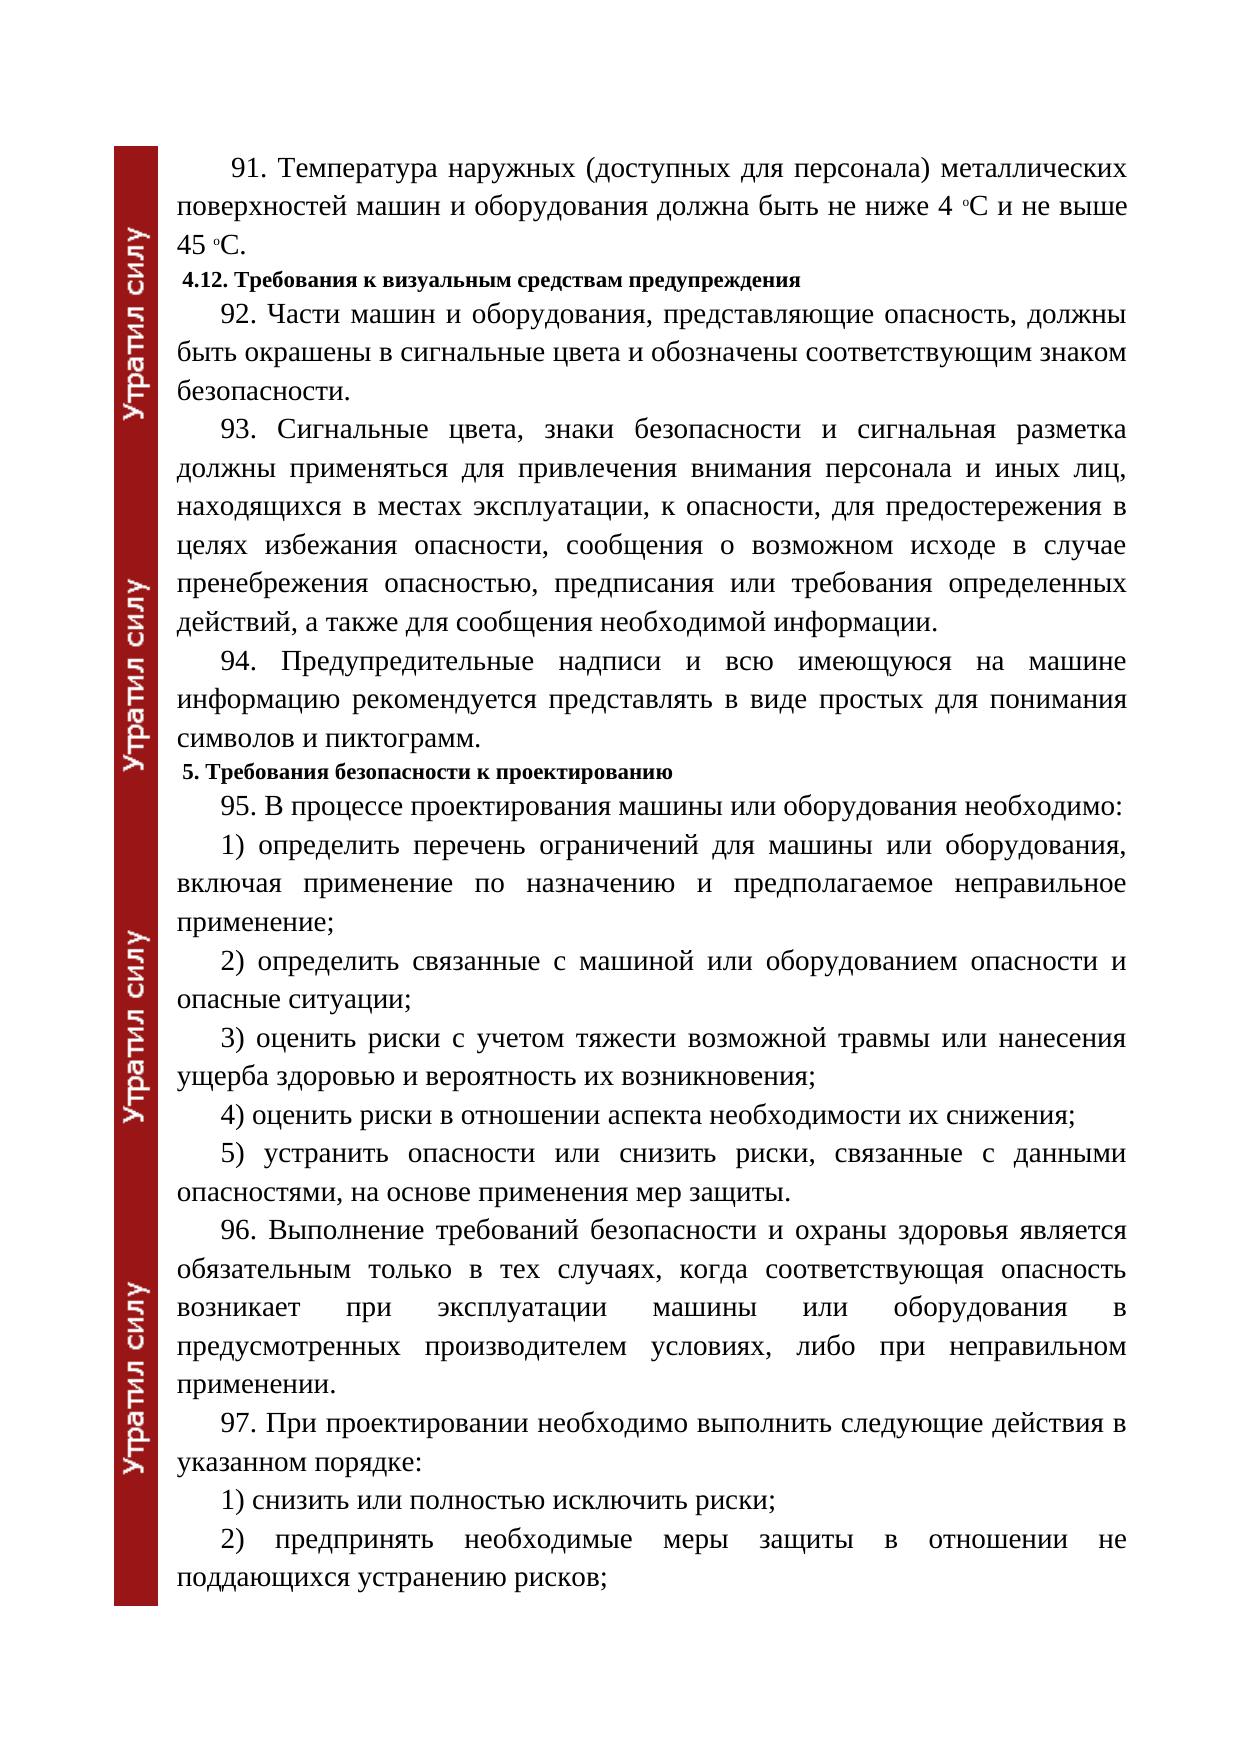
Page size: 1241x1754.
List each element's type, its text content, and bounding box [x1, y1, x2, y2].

text 1) снизить или полностью исключить риски; [112, 1482, 1128, 1516]
picture [114, 1593, 158, 1606]
picture [114, 1130, 158, 1135]
picture [114, 261, 158, 266]
text 95. В процессе проектирования машины или оборудования необходимо: [112, 788, 1128, 822]
picture [114, 292, 158, 296]
text 91. Температура наружных (доступных для персонала) металлических поверхностей машин и оборудования должна быть не ниже 4 оС и не выше 45 оС. [112, 150, 1128, 261]
picture [114, 1207, 158, 1212]
text 2) определить связанные с машиной или оборудованием опасности и опасные ситуации; [112, 943, 1128, 1015]
picture [114, 146, 158, 150]
picture [114, 406, 158, 411]
text 94. Предупредительные надписи и всю имеющуюся на машине информацию рекомендуется представлять в виде простых для понимания символов и пиктограмм. [112, 643, 1128, 753]
picture [114, 1400, 158, 1405]
text 4.12. Требования к визуальным средствам предупреждения [112, 266, 1128, 292]
text 5) устранить опасности или снизить риски, связанные с данными опасностями, на основе применения мер защиты. [112, 1135, 1128, 1207]
text 96. Выполнение требований безопасности и охраны здоровья является обязательным только в тех случаях, когда соответствующая опасность возникает при эксплуатации машины или оборудования в предусмотренных производителем условиях, либо при неправильном применении. [112, 1212, 1128, 1400]
picture [114, 822, 158, 827]
text 92. Части машин и оборудования, представляющие опасность, должны быть окрашены в сигнальные цвета и обозначены соответствующим знаком безопасности. [112, 296, 1128, 406]
text 4) оценить риски в отношении аспекта необходимости их снижения; [112, 1097, 1128, 1130]
picture [114, 1477, 158, 1482]
text 3) оценить риски с учетом тяжести возможной травмы или нанесения ущерба здоровью и вероятность их возникновения; [112, 1020, 1128, 1092]
picture [114, 1092, 158, 1097]
text 97. При проектировании необходимо выполнить следующие действия в указанном порядке: [112, 1405, 1128, 1477]
text 93. Сигнальные цвета, знаки безопасности и сигнальная разметка должны применяться для привлечения внимания персонала и иных лиц, находящихся в местах эксплуатации, к опасности, для предостережения в целях избежания опасности, сообщения о возможном исходе в случае пренебрежения опасностью, предписания или требования определенных действий, а также для сообщения необходимой информации. [112, 411, 1128, 638]
picture [114, 938, 158, 943]
text 1) определить перечень ограничений для машины или оборудования, включая применение по назначению и предполагаемое неправильное применение; [112, 827, 1128, 938]
picture [114, 638, 158, 643]
picture [114, 753, 158, 758]
text 5. Требования безопасности к проектированию [112, 758, 1128, 785]
picture [114, 1015, 158, 1020]
picture [114, 1516, 158, 1521]
text 2) предпринять необходимые меры защиты в отношении не поддающихся устранению рисков; [112, 1521, 1128, 1593]
